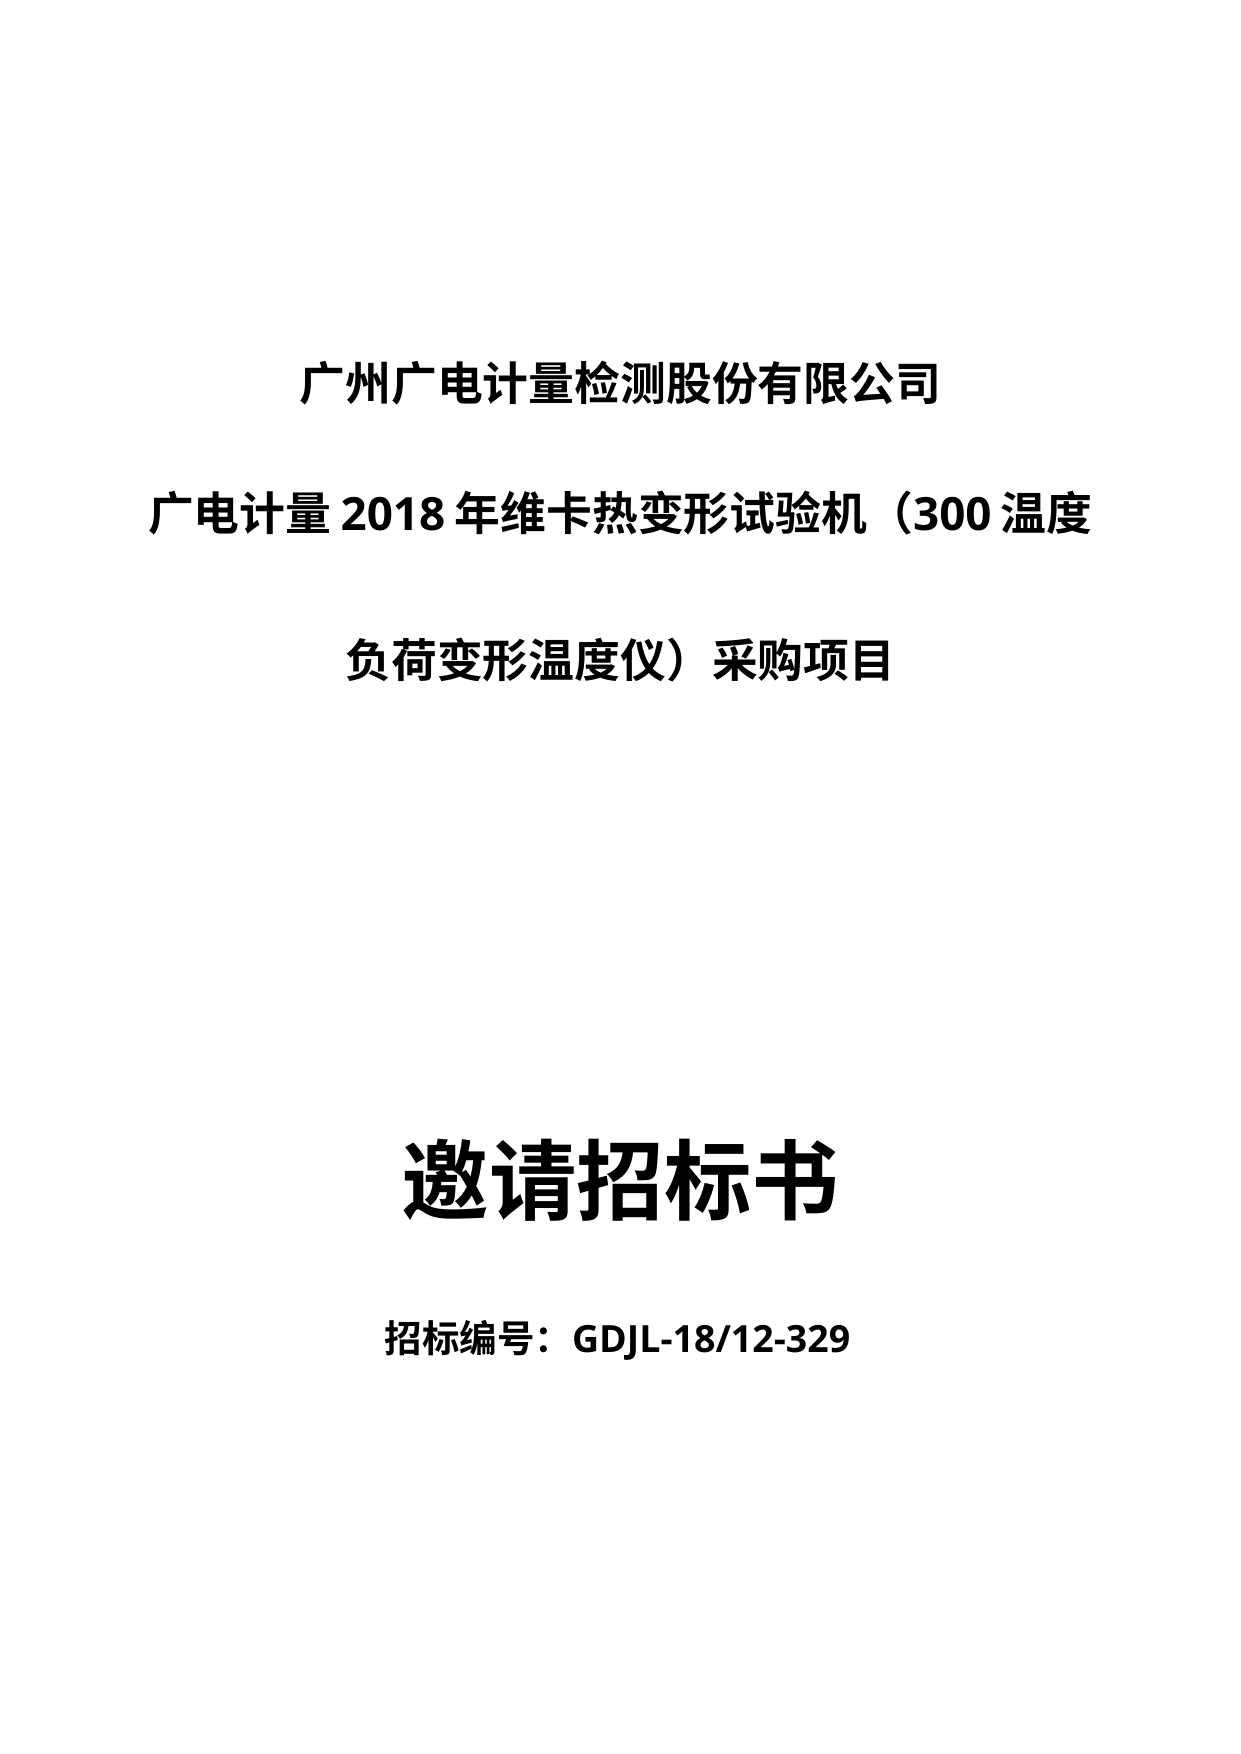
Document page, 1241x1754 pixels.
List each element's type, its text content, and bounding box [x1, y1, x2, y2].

text 招标编号：GDJL-18/12-329 [130, 1304, 1104, 1369]
text 广电计量2018年维卡热变形试验机（300温度负荷变形温度仪）采购项目 [130, 462, 1110, 706]
text 广州广电计量检测股份有限公司 [130, 332, 1110, 429]
text 邀请招标书 [130, 1111, 1110, 1241]
